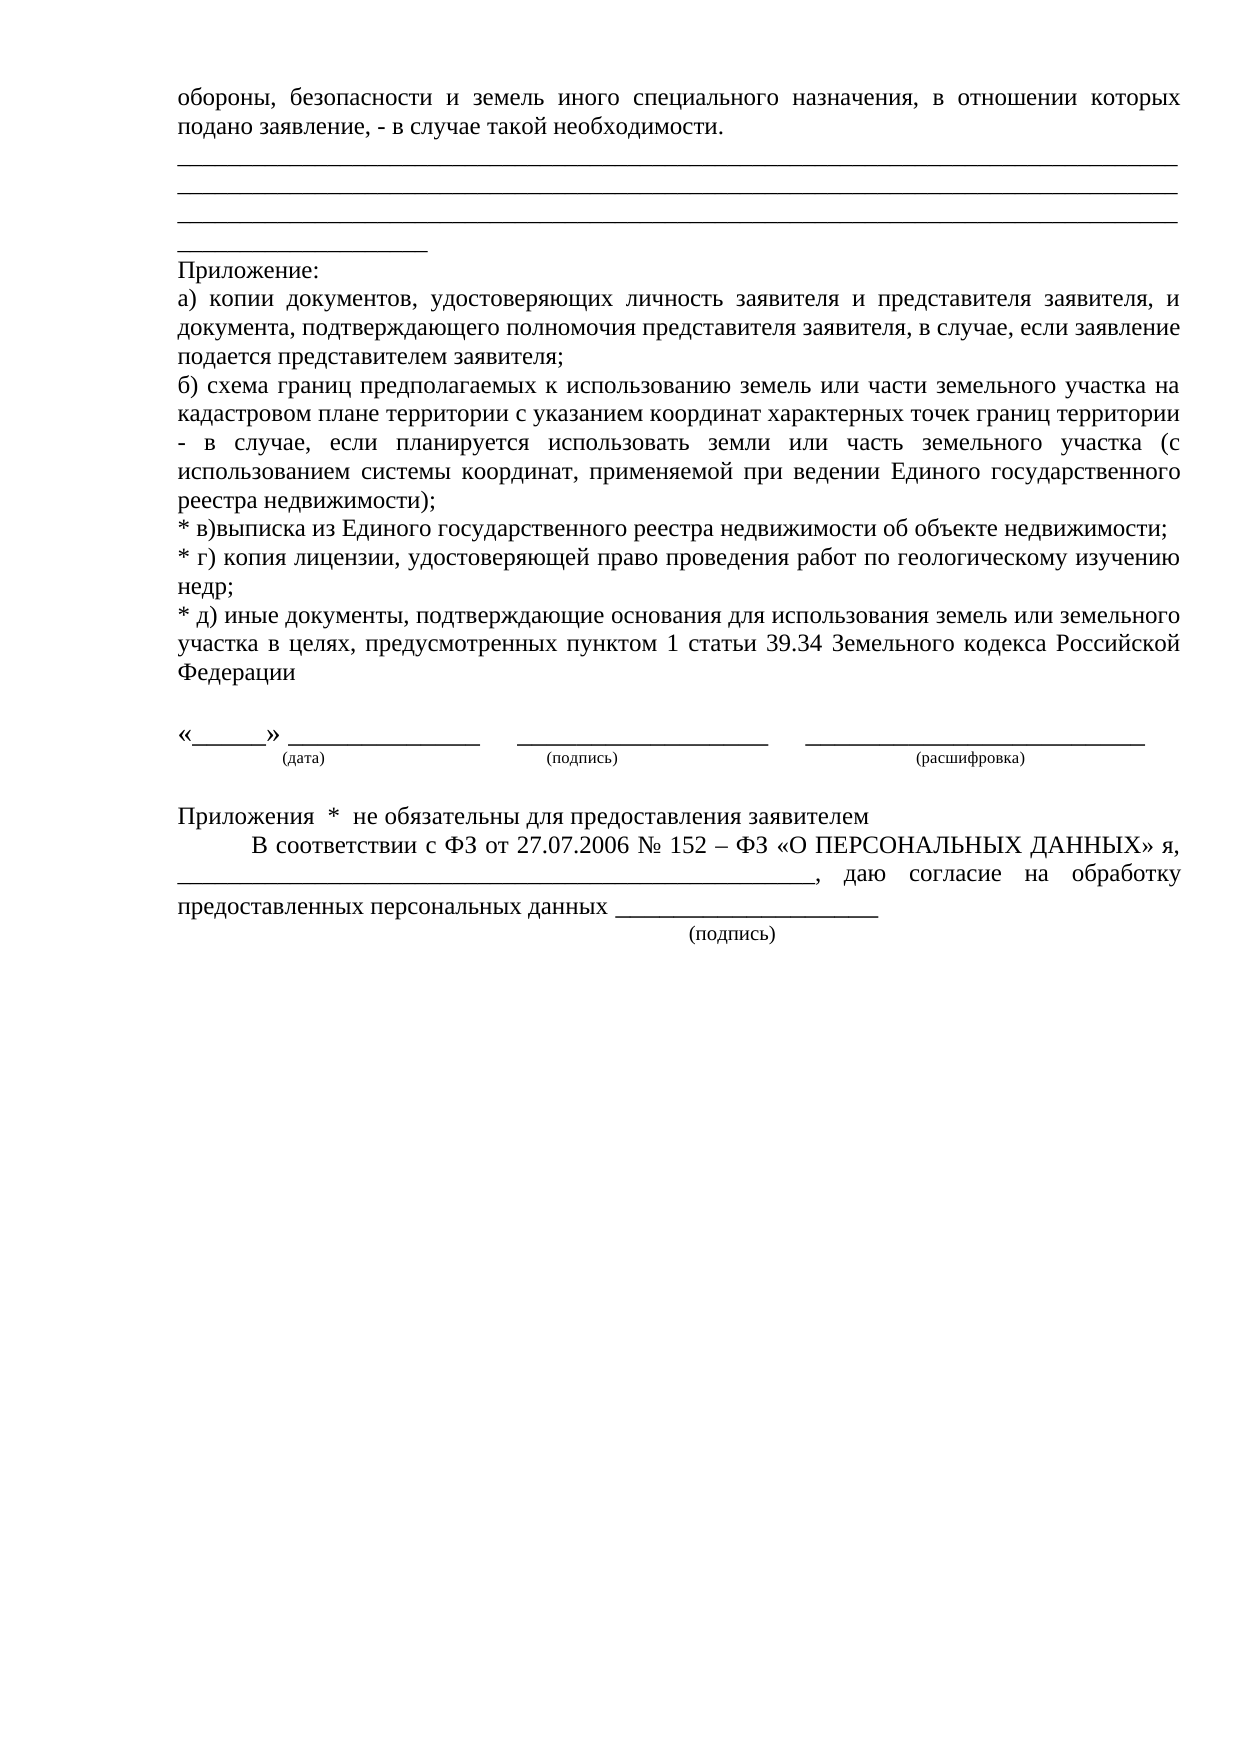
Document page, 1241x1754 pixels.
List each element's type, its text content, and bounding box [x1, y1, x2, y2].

text б) схема границ предполагаемых к использованию земель или части земельного участка на кадастровом плане территории с указанием координат характерных точек границ территории - в случае, если планируется использовать земли или часть земельного участка (с использованием системы координат, применяемой при ведении Единого государственного реестра недвижимости); [177, 370, 1181, 513]
text а) копии документов, удостоверяющих личность заявителя и представителя заявителя, и документа, подтверждающего полномочия представителя заявителя, в случае, если заявление подается представителем заявителя; [177, 283, 1181, 370]
text Приложения * не обязательны для предоставления заявителем [177, 801, 1181, 830]
text (дата) (подпись) (расшифровка) [177, 748, 1181, 767]
text * д) иные документы, подтверждающие основания для использования земель или земельного участка в целях, предусмотренных пунктом 1 статьи 39.34 Земельного кодекса Российской Федерации [177, 600, 1181, 686]
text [177, 82, 1181, 140]
text * г) копия лицензии, удостоверяющей право проведения работ по геологическому изучению недр; [177, 542, 1181, 600]
text * в)выписка из Единого государственного реестра недвижимости об объекте недвижимости; [177, 513, 1181, 542]
text (подпись) [177, 921, 1181, 945]
text Приложение: [177, 255, 1181, 283]
text ____________________________________________________________________________________________________________________________________________________________________________________________________________________________________________________________________ [177, 140, 1181, 255]
text «_____» _____________ _________________ _______________________ [177, 715, 1181, 748]
text В соответствии с ФЗ от 27.07.2006 № 152 – ФЗ «О ПЕРСОНАЛЬНЫХ ДАННЫХ» я, ___________________________________________________, даю согласие на обработку предоставленных персональных данных __________________ [177, 830, 1181, 921]
